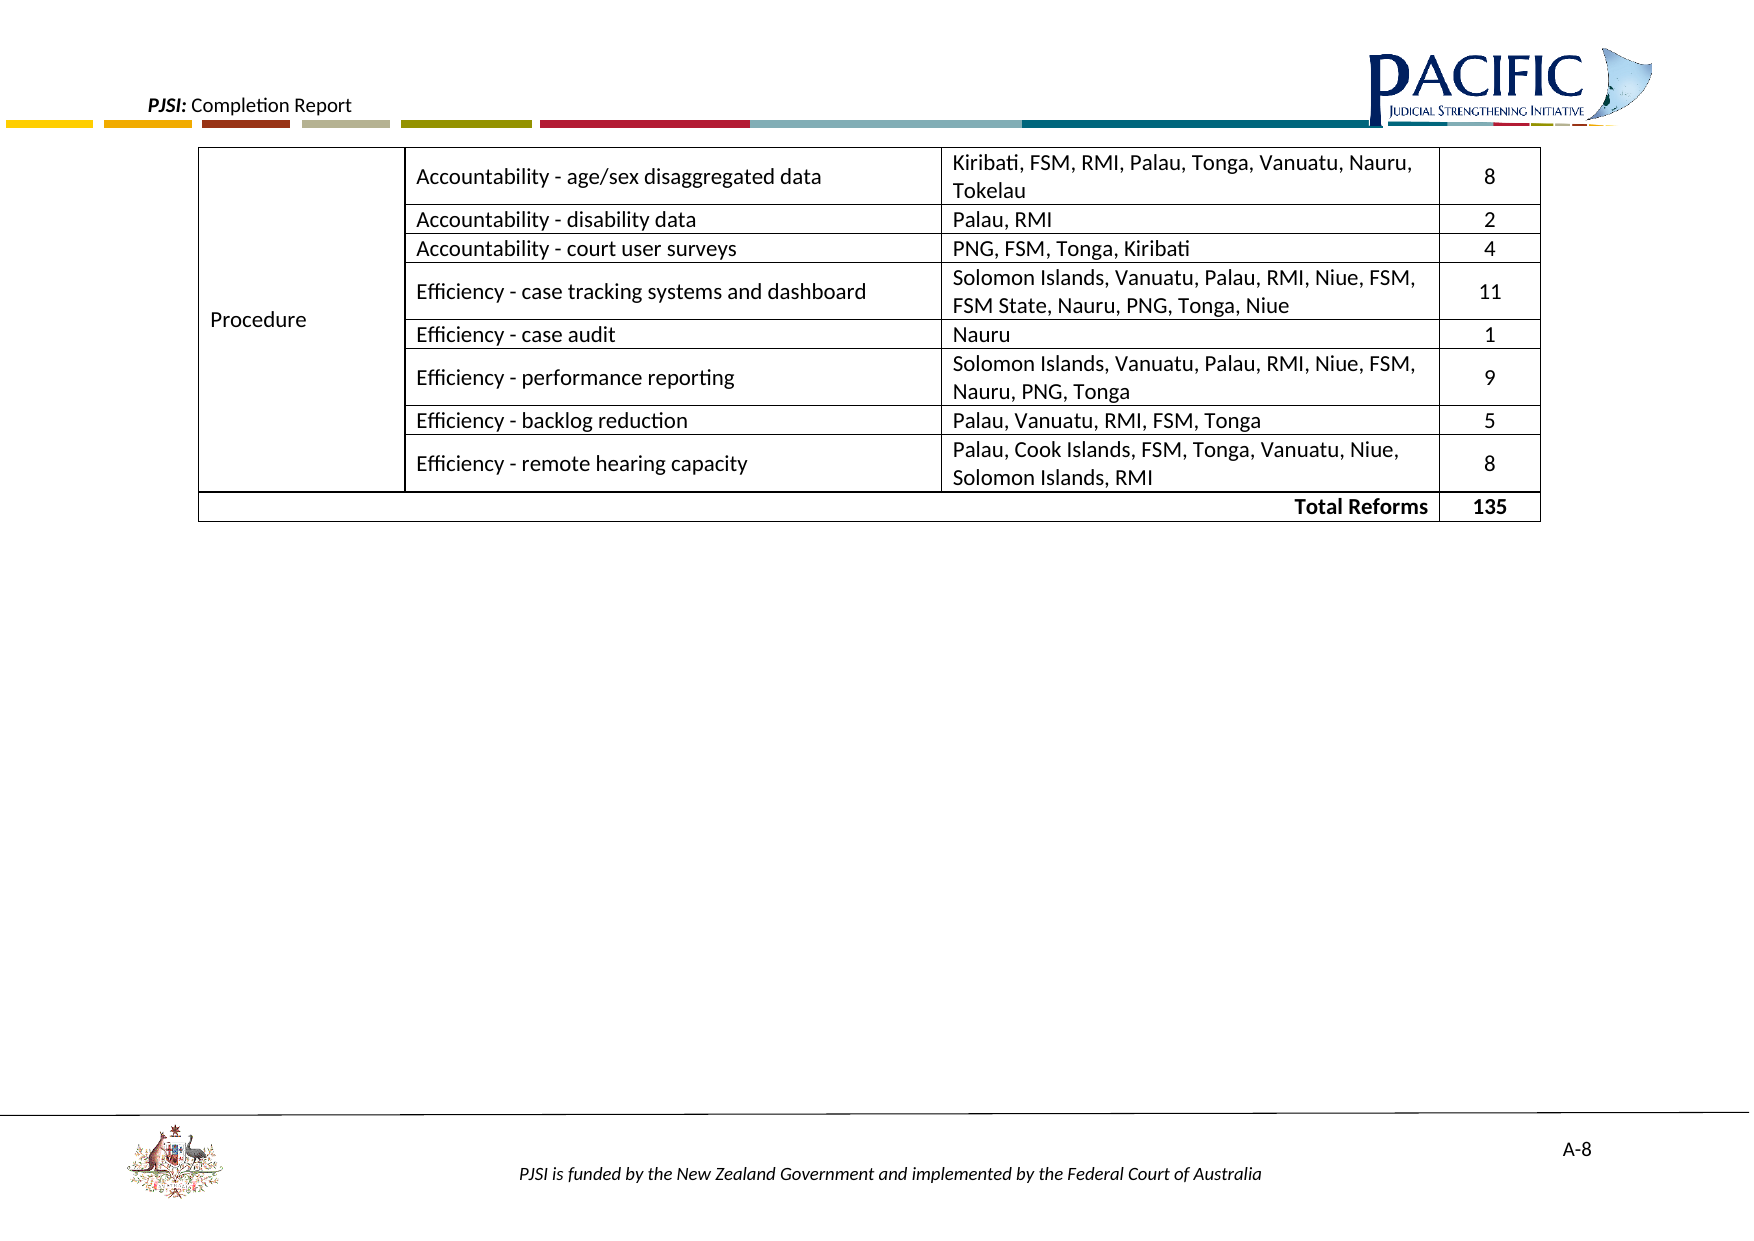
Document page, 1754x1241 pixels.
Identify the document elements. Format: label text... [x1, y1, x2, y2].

table_cell Accountability - disability data [406, 205, 941, 233]
table_cell Efficiency - case audit [406, 320, 941, 348]
table_cell Solomon Islands, Vanuatu, Palau, RMI, Niue, FSM, Nauru, PNG, Tonga [942, 349, 1439, 405]
table_cell Efficiency - backlog reduction [406, 406, 941, 434]
table_cell Efficiency - performance reporting [406, 349, 941, 405]
table_cell Efficiency - case tracking systems and dashboard [406, 263, 941, 319]
table_cell Nauru [942, 320, 1439, 348]
table_cell Efficiency - remote hearing capacity [406, 435, 941, 491]
table_cell Procedure [199, 148, 404, 491]
table_cell 4 [1440, 234, 1540, 262]
table_cell Kiribati, FSM, RMI, Palau, Tonga, Vanuatu, Nauru, Tokelau [942, 148, 1439, 204]
table_cell PNG, FSM, Tonga, Kiribati [942, 234, 1439, 262]
table_cell 9 [1440, 349, 1540, 405]
table_cell 135 [1440, 493, 1540, 521]
picture [123, 1122, 227, 1200]
table_cell Accountability - court user surveys [406, 234, 941, 262]
table_cell Palau, Vanuatu, RMI, FSM, Tonga [942, 406, 1439, 434]
table_cell 2 [1440, 205, 1540, 233]
table_cell 8 [1440, 435, 1540, 491]
table_cell 1 [1440, 320, 1540, 348]
picture [6, 47, 1652, 128]
table_cell Palau, RMI [942, 205, 1439, 233]
table_cell Solomon Islands, Vanuatu, Palau, RMI, Niue, FSM, FSM State, Nauru, PNG, Tonga, Niue [942, 263, 1439, 319]
table_cell Palau, Cook Islands, FSM, Tonga, Vanuatu, Niue, Solomon Islands, RMI [942, 435, 1439, 491]
table_cell Accountability - age/sex disaggregated data [406, 148, 941, 204]
table_cell 8 [1440, 148, 1540, 204]
table_cell Total Reforms [199, 493, 1439, 521]
table_cell 5 [1440, 406, 1540, 434]
table_cell 11 [1440, 263, 1540, 319]
